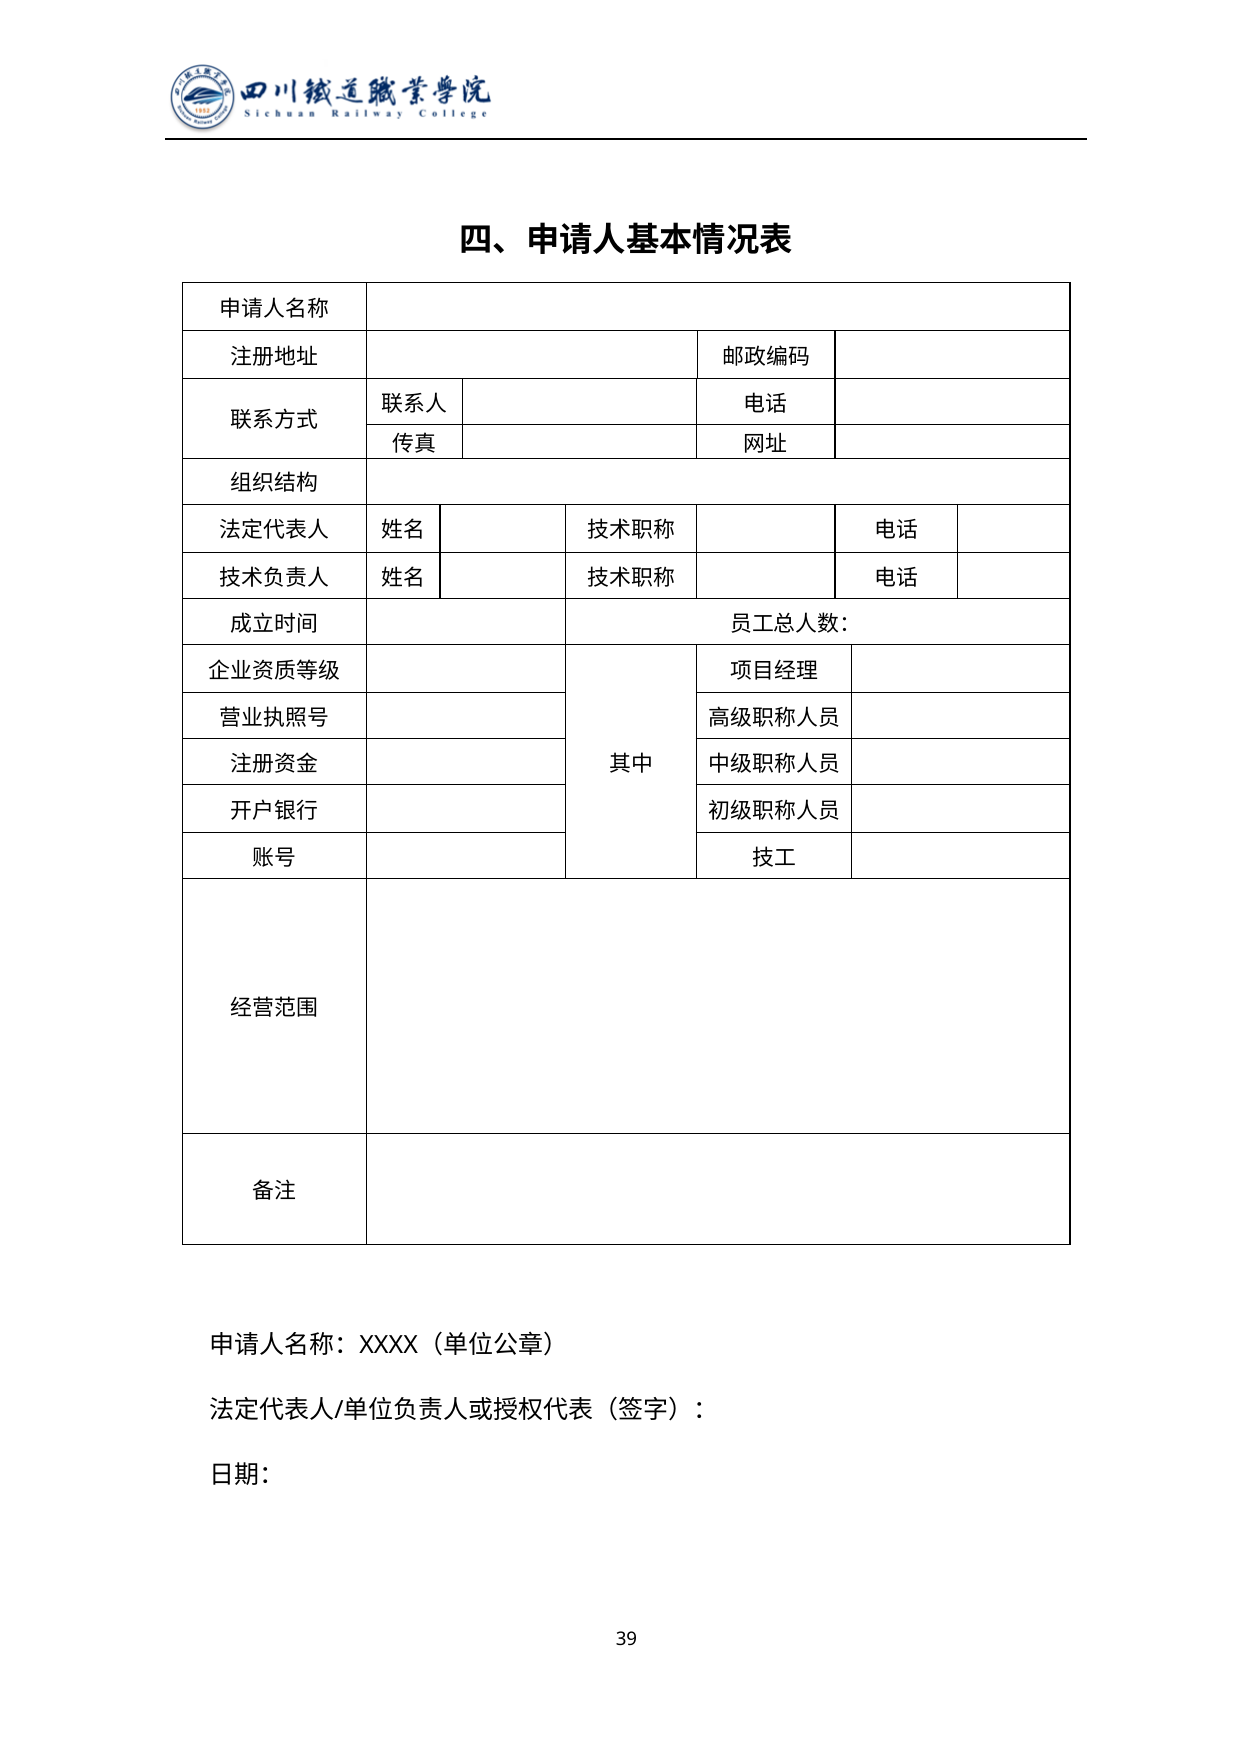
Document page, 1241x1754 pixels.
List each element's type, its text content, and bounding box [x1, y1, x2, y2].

table_cell 其中 [566, 645, 696, 878]
table_cell 联系方式 [183, 379, 366, 458]
table_cell [367, 833, 565, 878]
table_cell 中级职称人员 [697, 739, 851, 784]
table_cell [441, 505, 565, 552]
picture [165, 59, 497, 136]
table_cell [852, 785, 1069, 832]
table_cell 注册地址 [183, 331, 366, 378]
table_cell 成立时间 [183, 599, 366, 644]
table_cell [367, 645, 565, 692]
table_cell 传真 [367, 425, 462, 458]
table_cell [958, 505, 1069, 552]
table_cell 项目经理 [697, 645, 851, 692]
table_cell [367, 785, 565, 832]
table_cell 组织结构 [183, 459, 366, 504]
table_cell [463, 425, 696, 458]
table_cell 高级职称人员 [697, 693, 851, 738]
table_cell 联系人 [367, 379, 462, 424]
text 日期： [165, 1440, 1087, 1505]
table_cell 营业执照号 [183, 693, 366, 738]
table_cell 技术职称 [566, 553, 696, 598]
table_cell 技术职称 [566, 505, 696, 552]
table_cell [367, 331, 697, 378]
table_cell [836, 425, 1069, 458]
table_cell 员工总人数： [566, 599, 1069, 644]
table_cell [367, 459, 1069, 504]
table_cell [836, 379, 1069, 424]
table_cell [367, 693, 565, 738]
table_cell [697, 553, 834, 598]
table_cell [852, 833, 1069, 878]
table_cell 经营范围 [183, 879, 366, 1133]
table_cell [367, 739, 565, 784]
table_cell 账号 [183, 833, 366, 878]
table_cell [367, 599, 565, 644]
table_cell 邮政编码 [698, 331, 834, 378]
table_cell 备注 [183, 1134, 366, 1244]
table_cell 开户银行 [183, 785, 366, 832]
table_cell [367, 879, 1069, 1133]
table_cell [852, 693, 1069, 738]
table_cell [441, 553, 565, 598]
table_cell [697, 505, 834, 552]
table_cell 电话 [836, 553, 957, 598]
table_header 申请人名称 [183, 283, 366, 330]
text 申请人名称：XXXX（单位公章） [165, 1310, 1087, 1375]
table_cell 法定代表人 [183, 505, 366, 552]
table_cell 企业资质等级 [183, 645, 366, 692]
table_cell 姓名 [367, 505, 439, 552]
table_cell 初级职称人员 [697, 785, 851, 832]
table_cell [367, 1134, 1069, 1244]
table_cell 技术负责人 [183, 553, 366, 598]
table_cell [836, 331, 1069, 378]
table_cell [463, 379, 696, 424]
table_cell [852, 645, 1069, 692]
table_cell [852, 739, 1069, 784]
table_cell 姓名 [367, 553, 439, 598]
table_header [367, 283, 1069, 330]
table_cell 技工 [697, 833, 851, 878]
table_cell [958, 553, 1069, 598]
subtitle 四、申请人基本情况表 [165, 204, 1087, 269]
table_cell 电话 [836, 505, 957, 552]
table_cell 注册资金 [183, 739, 366, 784]
text 法定代表人/单位负责人或授权代表（签字）： [165, 1375, 1087, 1440]
table_cell 网址 [697, 425, 834, 458]
table_cell 电话 [697, 379, 834, 424]
